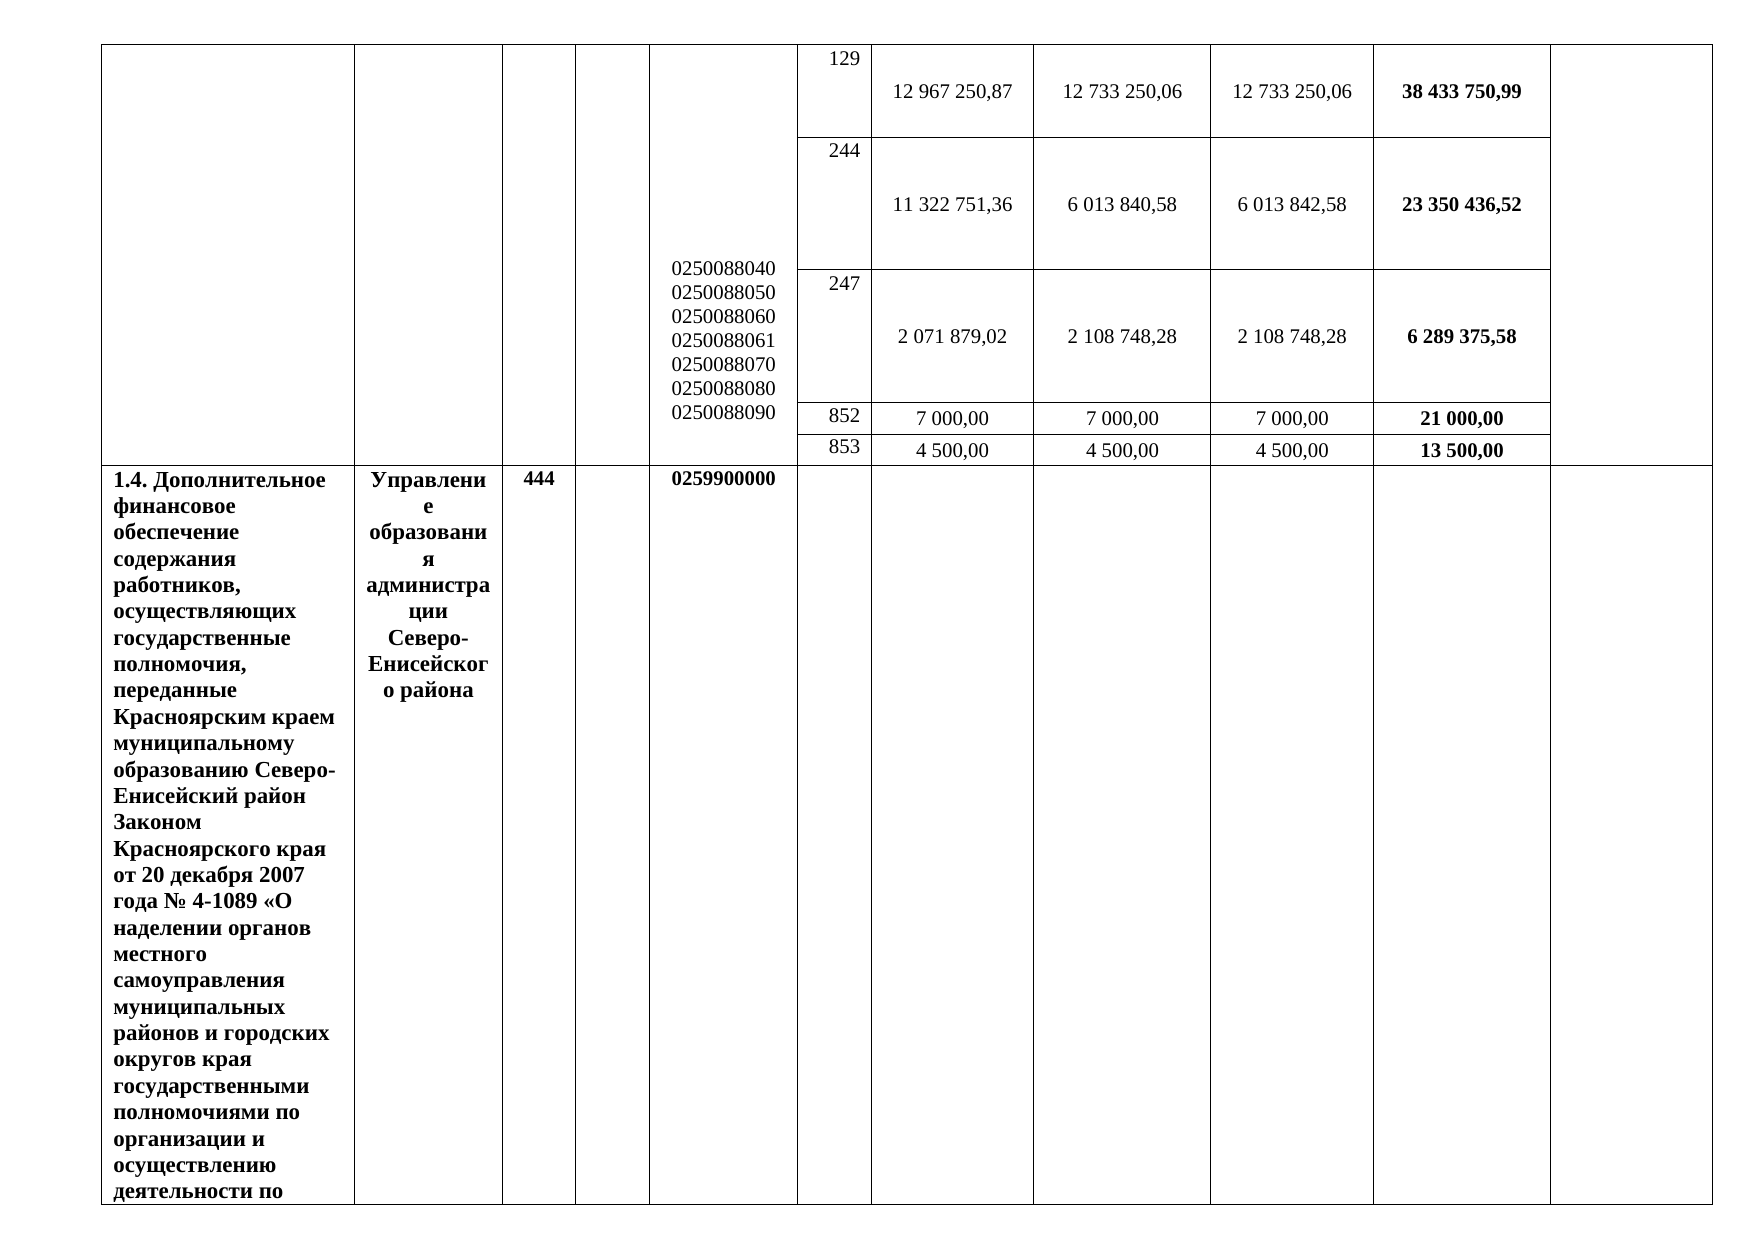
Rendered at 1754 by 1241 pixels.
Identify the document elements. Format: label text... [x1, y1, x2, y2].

table_cell 6 013 840,58 [1034, 138, 1210, 269]
table_cell 4 500,00 [872, 435, 1033, 465]
table_cell [1034, 466, 1210, 1204]
table_cell 7 000,00 [872, 403, 1033, 433]
table_cell 444 [503, 466, 575, 1204]
table_cell 6 289 375,58 [1374, 270, 1550, 402]
table_cell 2 108 748,28 [1034, 270, 1210, 402]
table_cell 12 733 250,06 [1211, 45, 1373, 137]
table_cell 4 500,00 [1034, 435, 1210, 465]
table_cell 7 000,00 [1211, 403, 1373, 433]
table_cell [798, 466, 871, 1204]
table_cell 4 500,00 [1211, 435, 1373, 465]
table_cell 23 350 436,52 [1374, 138, 1550, 269]
table_cell 6 013 842,58 [1211, 138, 1373, 269]
table_cell 852 [798, 403, 871, 433]
table_cell [1551, 466, 1712, 1204]
table_cell 12 967 250,87 [872, 45, 1033, 137]
table_cell [576, 466, 649, 1204]
table_cell 21 000,00 [1374, 403, 1550, 433]
table_cell 247 [798, 270, 871, 402]
table_cell 12 733 250,06 [1034, 45, 1210, 137]
table_cell 7 000,00 [1034, 403, 1210, 433]
table_cell 11 322 751,36 [872, 138, 1033, 269]
table_cell 38 433 750,99 [1374, 45, 1550, 137]
table_cell 13 500,00 [1374, 435, 1550, 465]
table_cell 2 071 879,02 [872, 270, 1033, 402]
table_cell 2 108 748,28 [1211, 270, 1373, 402]
table_cell [872, 466, 1033, 1204]
table_cell 853 [798, 435, 871, 465]
table_cell [1211, 466, 1373, 1204]
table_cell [102, 466, 354, 1204]
table_cell 0259900000 [650, 466, 797, 1204]
table_cell [1374, 466, 1550, 1204]
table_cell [355, 466, 502, 1204]
table_cell 129 [798, 45, 871, 137]
table_cell 244 [798, 138, 871, 269]
